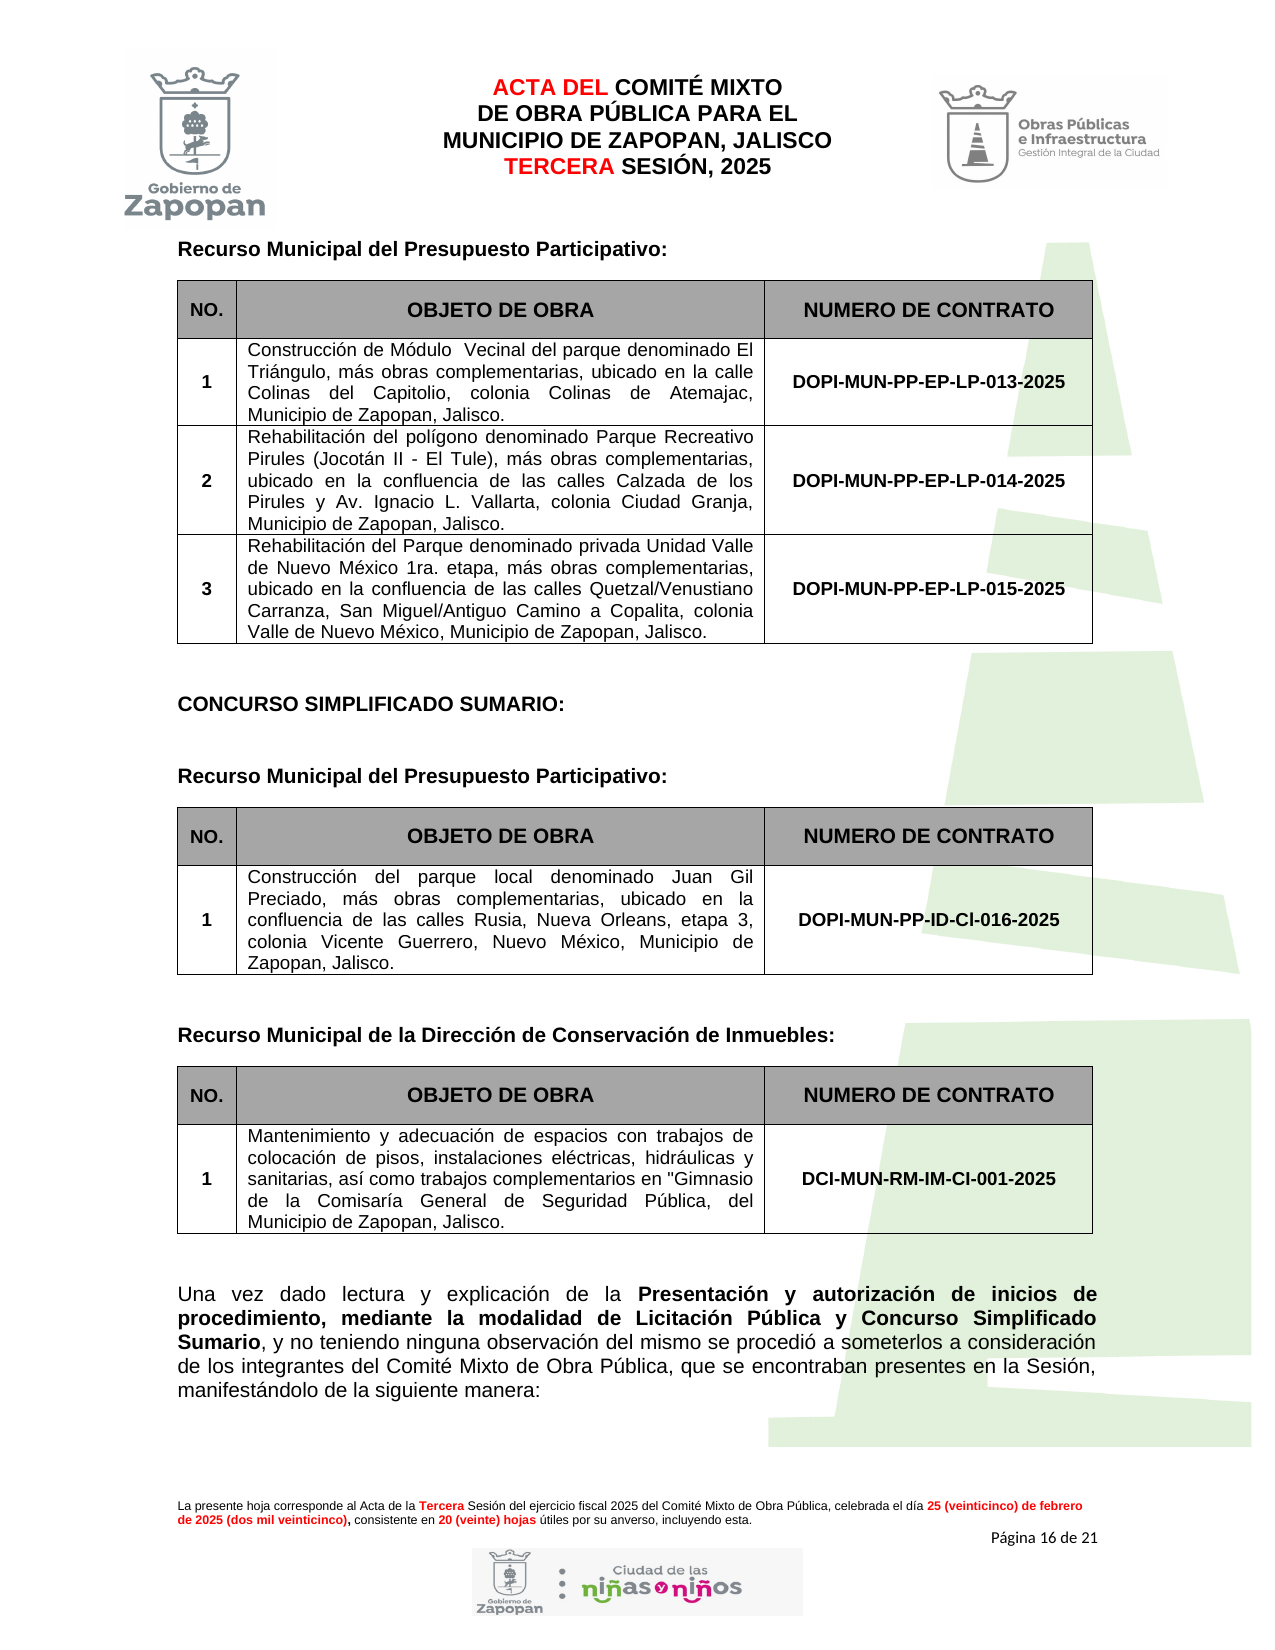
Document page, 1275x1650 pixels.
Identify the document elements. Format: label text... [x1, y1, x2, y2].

table_cell DOPI-MUN-PP-EP-LP-015-2025 [765, 535, 1092, 643]
text Recurso Municipal del Presupuesto Participativo: [177, 237, 1098, 261]
table_cell 2 [178, 426, 236, 534]
table_header OBJETO DE OBRA [237, 808, 764, 865]
table_cell DCI-MUN-RM-IM-CI-001-2025 [765, 1125, 1092, 1233]
picture [123, 46, 278, 230]
table_cell Construcción del parque local denominado Juan Gil Preciado, más obras complementarias, ubicado en la confluencia de las calles Rusia, Nueva Orleans, etapa 3, colonia Vicente Guerrero, Nuevo México, Municipio de Zapopan, Jalisco. [237, 866, 764, 974]
table_header OBJETO DE OBRA [237, 281, 764, 338]
table_cell 1 [178, 866, 236, 974]
text Recurso Municipal del Presupuesto Participativo: [177, 764, 1098, 788]
table_cell 3 [178, 535, 236, 643]
table_cell 1 [178, 1125, 236, 1233]
table_cell 1 [178, 339, 236, 425]
picture [932, 74, 1167, 189]
table_header NO. [178, 808, 236, 865]
table_header NUMERO DE CONTRATO [765, 1067, 1092, 1124]
table_cell Construcción de Módulo Vecinal del parque denominado El Triángulo, más obras complementarias, ubicado en la calle Colinas del Capitolio, colonia Colinas de Atemajac, Municipio de Zapopan, Jalisco. [237, 339, 764, 425]
table_cell Mantenimiento y adecuación de espacios con trabajos de colocación de pisos, instalaciones eléctricas, hidráulicas y sanitarias, así como trabajos complementarios en "Gimnasio de la Comisaría General de Seguridad Pública, del Municipio de Zapopan, Jalisco. [237, 1125, 764, 1233]
text CONCURSO SIMPLIFICADO SUMARIO: [177, 692, 1098, 716]
picture [471, 1548, 804, 1616]
text Recurso Municipal de la Dirección de Conservación de Inmuebles: [177, 1023, 1098, 1047]
table_cell DOPI-MUN-PP-EP-LP-014-2025 [765, 426, 1092, 534]
picture [405, 236, 1252, 1447]
table_cell Rehabilitación del Parque denominado privada Unidad Valle de Nuevo México 1ra. etapa, más obras complementarias, ubicado en la confluencia de las calles Quetzal/Venustiano Carranza, San Miguel/Antiguo Camino a Copalita, colonia Valle de Nuevo México, Municipio de Zapopan, Jalisco. [237, 535, 764, 643]
table_header NUMERO DE CONTRATO [765, 281, 1092, 338]
table_cell DOPI-MUN-PP-EP-LP-013-2025 [765, 339, 1092, 425]
table_header NUMERO DE CONTRATO [765, 808, 1092, 865]
table_cell Rehabilitación del polígono denominado Parque Recreativo Pirules (Jocotán II - El Tule), más obras complementarias, ubicado en la confluencia de las calles Calzada de los Pirules y Av. Ignacio L. Vallarta, colonia Ciudad Granja, Municipio de Zapopan, Jalisco. [237, 426, 764, 534]
table_header OBJETO DE OBRA [237, 1067, 764, 1124]
table_header NO. [178, 1067, 236, 1124]
list Una vez dado lectura y explicación de la Presentación y autorización de inicios de procedimiento, mediante la modalidad de Licitación Pública y Concurso Simplificado Sumario, y no teniendo ninguna observación del mismo se procedió a someterlos a consideración de los integrantes del Comité Mixto de Obra Pública, que se encontraban presentes en la Sesión, manifestándolo de la siguiente manera: [177, 1282, 1098, 1401]
table_header NO. [178, 281, 236, 338]
table_cell DOPI-MUN-PP-ID-Cl-016-2025 [765, 866, 1092, 974]
